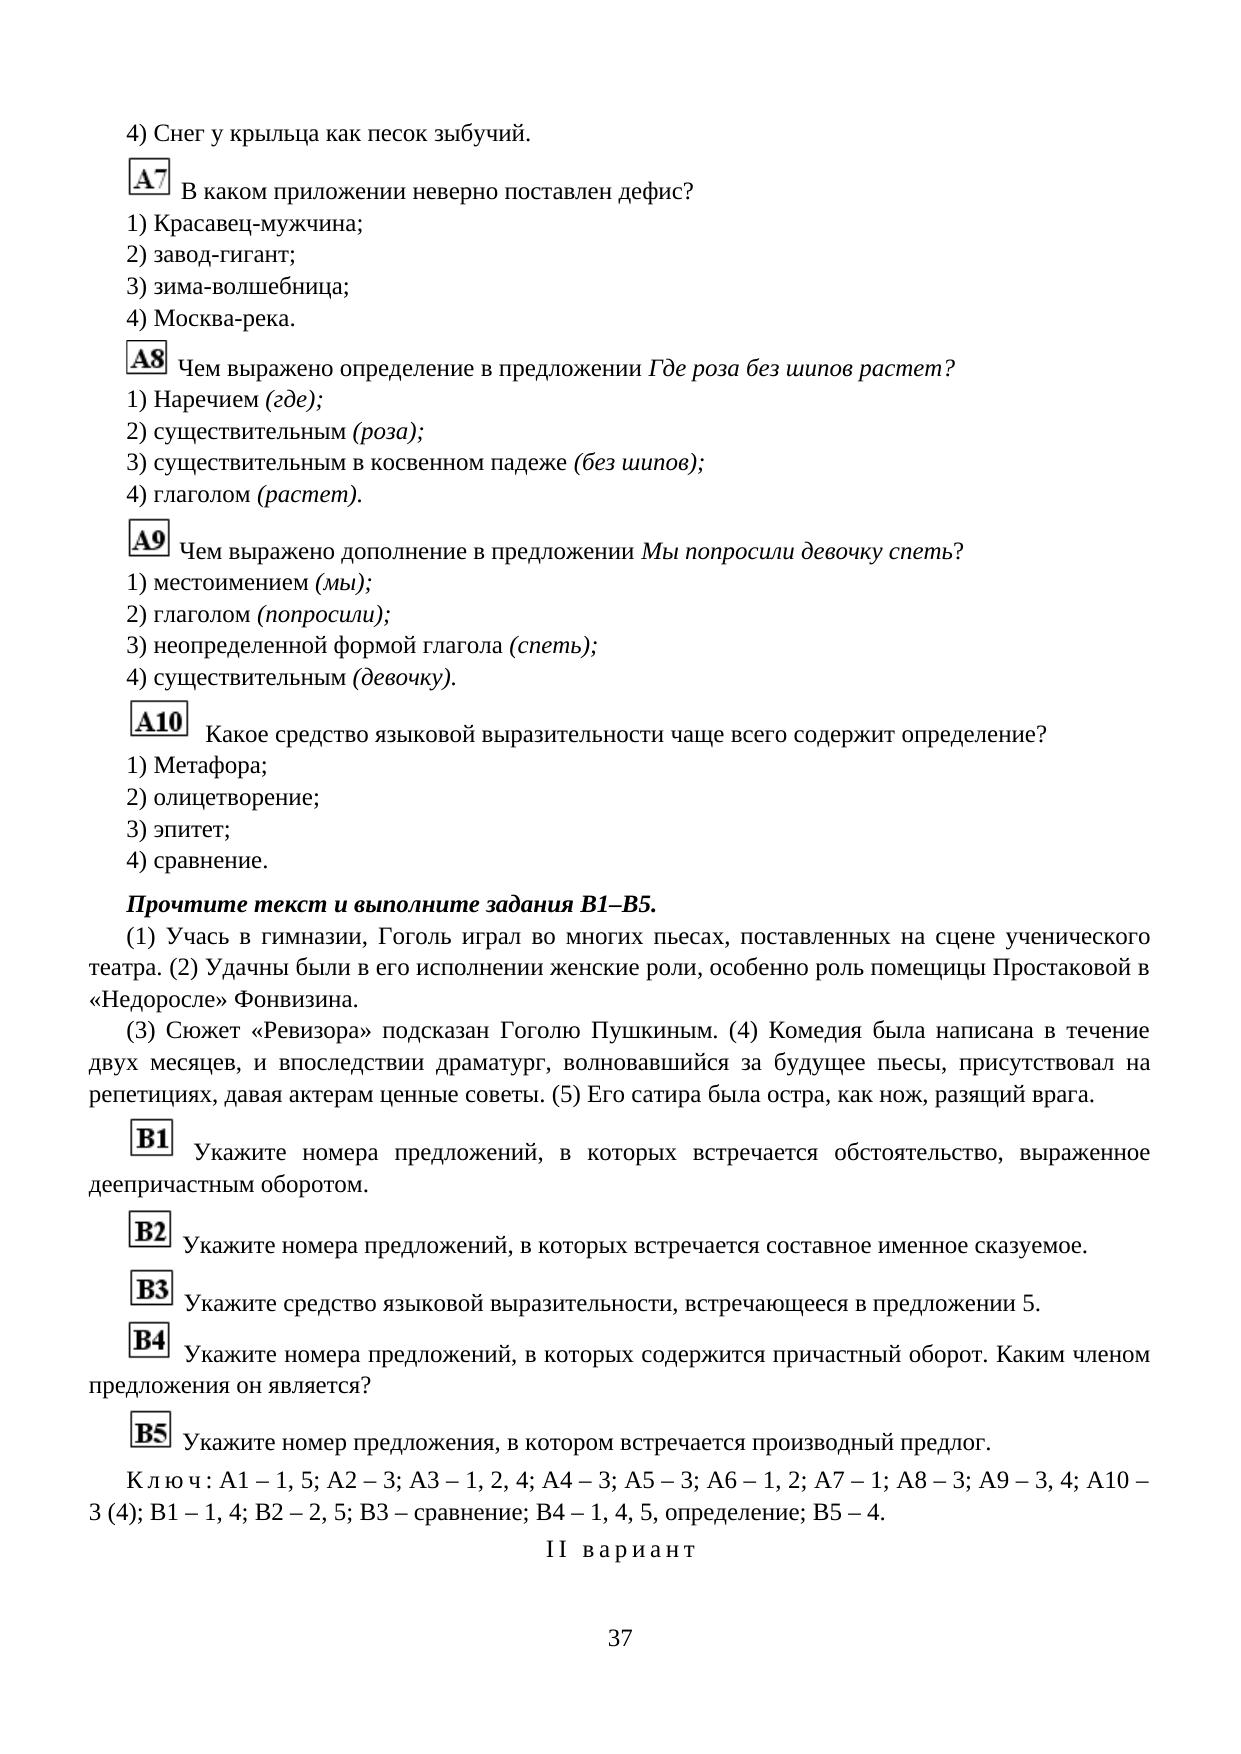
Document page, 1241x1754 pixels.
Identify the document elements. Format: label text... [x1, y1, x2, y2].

picture [126, 1206, 176, 1254]
picture [126, 1267, 178, 1312]
text 1) Наречием (где); [126, 384, 1152, 413]
text Укажите номера предложений, в которых встречается составное именное сказуемое. [89, 1206, 1152, 1258]
text Чем выражено дополнение в предложении Мы попросили девочку спеть? [89, 517, 1152, 564]
text II вариант [89, 1534, 1152, 1563]
text 3) зима-волшебница; [126, 271, 1152, 300]
picture [126, 1116, 178, 1161]
picture [126, 340, 172, 376]
text 1) Красавец-мужчина; [126, 208, 1152, 237]
text 3) существительным в косвенном падеже (без шипов); [126, 447, 1152, 476]
text 2) завод-гигант; [126, 239, 1152, 268]
text 4) сравнение. [126, 845, 1152, 874]
text Укажите средство языковой выразительности, встречающееся в предложении 5. [89, 1268, 1152, 1317]
text 2) олицетворение; [126, 782, 1152, 811]
picture [126, 1319, 176, 1363]
text Ключ: А1 – 1, 5; А2 – 3; А3 – 1, 2, 4; А4 – 3; А5 – 3; А6 – 1, 2; А7 – 1; А8 – 3; А9 – 3, 4; А10 – 3 (4); В1 – 1, 4; В2 – 2, 5; В3 – сравнение; В4 – 1, 4, 5, определение; В5 – 4. [89, 1465, 1152, 1526]
text В каком приложении неверно поставлен дефис? [89, 156, 1152, 205]
picture [126, 700, 193, 743]
text (1) Учась в гимназии, Гоголь играл во многих пьесах, поставленных на сцене ученического театра. (2) Удачны были в его исполнении женские роли, особенно роль помещицы Простаковой в «Недоросле» Фонвизина. [89, 921, 1152, 1013]
text Прочтите текст и выполните задания В1–В5. [89, 889, 1152, 918]
text Какое средство языковой выразительности чаще всего содержит определение? [89, 700, 1152, 748]
text Укажите номера предложений, в которых содержится причастный оборот. Каким членом предложения он является? [89, 1320, 1152, 1399]
text (3) Сюжет «Ревизора» подсказан Гоголю Пушкиным. (4) Комедия была написана в течение двух месяцев, и впоследствии драматург, волновавшийся за будущее пьесы, присутствовал на репетициях, давая актерам ценные советы. (5) Его сатира была остра, как нож, разящий врага. [89, 1016, 1152, 1107]
text 4) Москва-река. [126, 303, 1152, 331]
text 3) эпитет; [126, 814, 1152, 842]
text Укажите номера предложений, в которых встречается обстоятельство, выраженное деепричастным оборотом. [89, 1117, 1152, 1197]
text Чем выражено определение в предложении Где роза без шипов растет? [89, 341, 1152, 381]
text 3) неопределенной формой глагола (спеть); [126, 631, 1152, 659]
picture [126, 1408, 176, 1451]
picture [126, 516, 173, 560]
text 4) существительным (девочку). [126, 662, 1152, 691]
text 1) местоимением (мы); [126, 567, 1152, 596]
picture [126, 156, 175, 200]
text 2) глаголом (попросили); [126, 599, 1152, 628]
text 1) Метафора; [126, 751, 1152, 779]
text 4) Снег у крыльца как песок зыбучий. [126, 118, 1152, 147]
text Укажите номер предложения, в котором встречается производный предлог. [89, 1408, 1152, 1456]
text 2) существительным (роза); [126, 416, 1152, 444]
text 4) глаголом (растет). [126, 479, 1152, 508]
